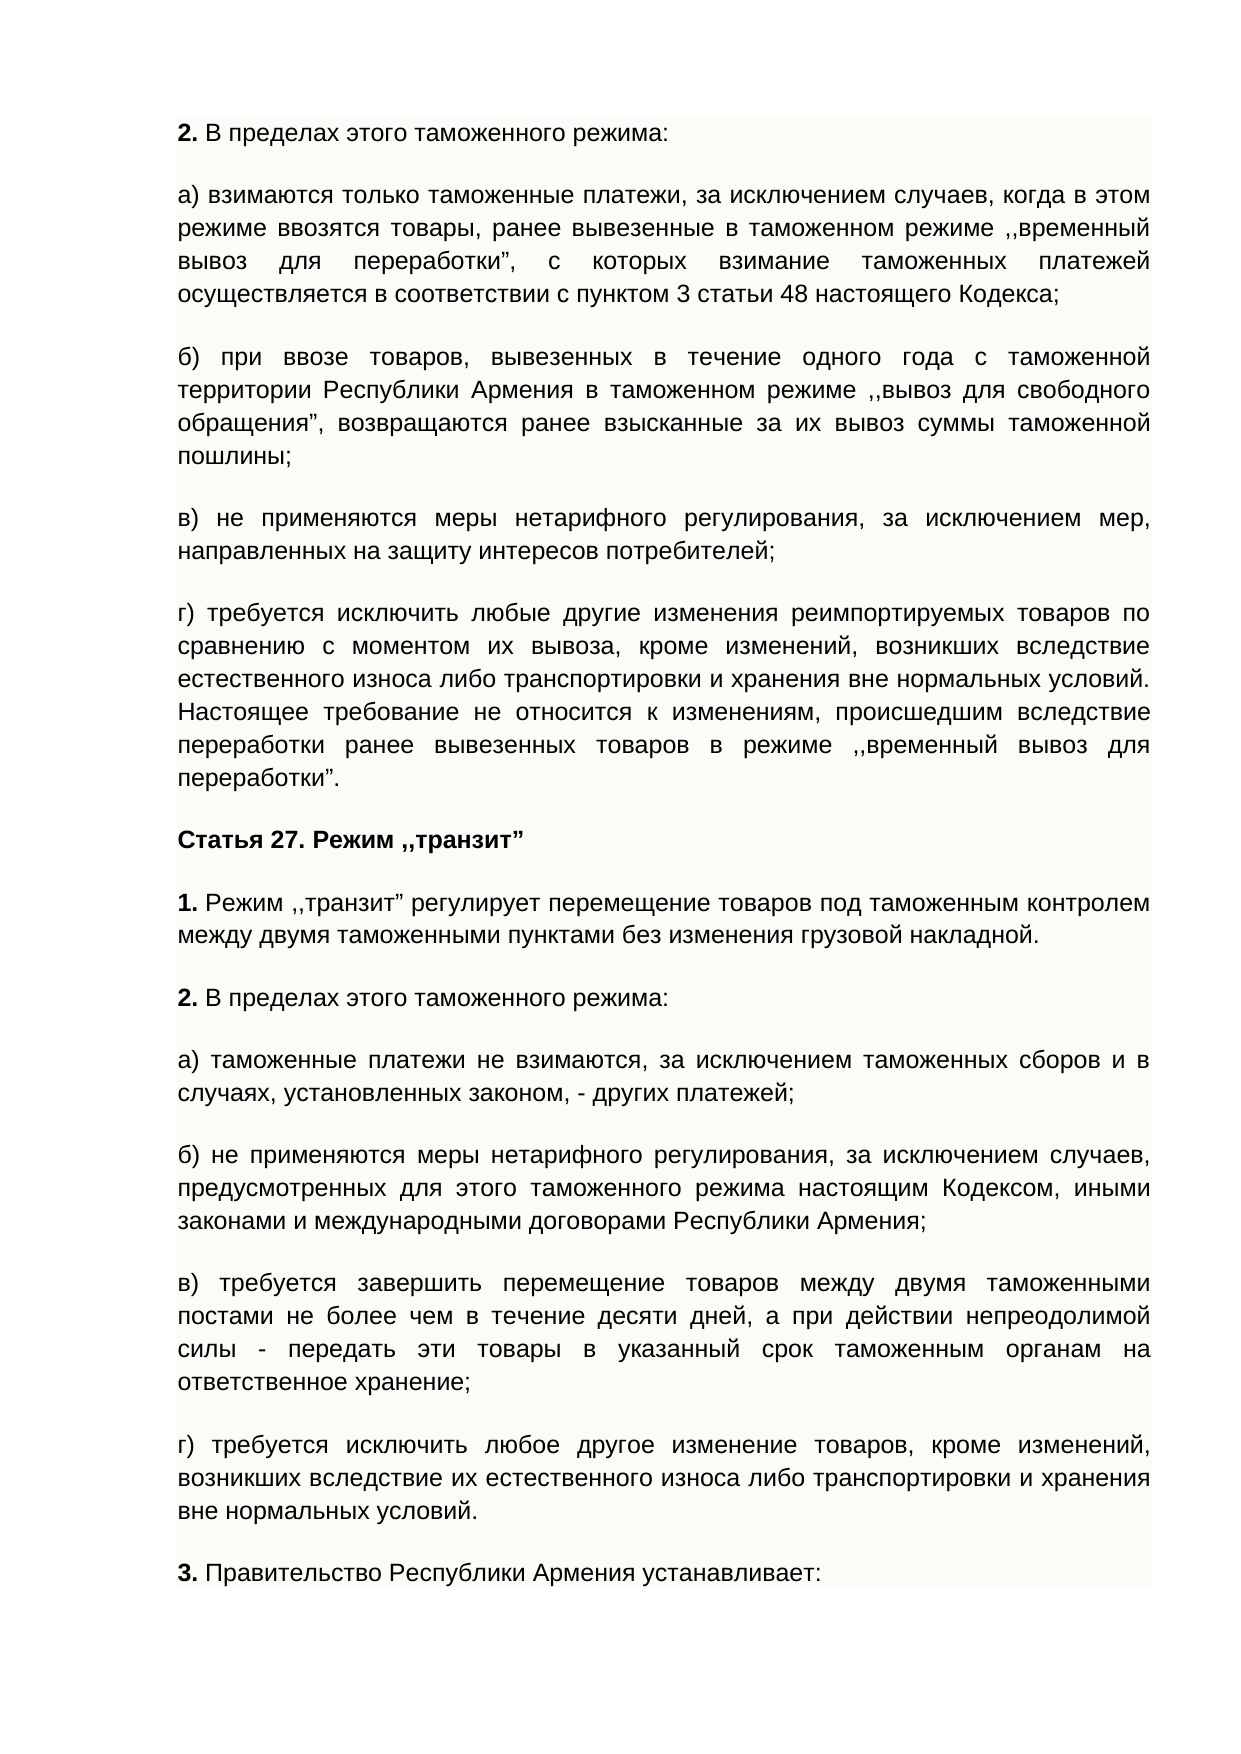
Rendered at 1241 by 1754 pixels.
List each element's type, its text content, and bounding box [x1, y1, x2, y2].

text 2. В пределах этого таможенного режима: [177, 983, 1152, 1011]
text г) требуется исключить любые другие изменения реимпортируемых товаров по сравнению с моментом их вывоза, кроме изменений, возникших вследствие естественного износа либо транспортировки и хранения вне нормальных условий. Настоящее требование не относится к изменениям, происшедшим вследствие переработки ранее вывезенных товаров в режиме ,,временный вывоз для переработки”. [177, 598, 1152, 792]
text 1. Режим ,,транзит” регулирует перемещение товаров под таможенным контролем между двумя таможенными пунктами без изменения грузовой накладной. [177, 887, 1152, 949]
text 3. Правительство Республики Армения устанавливает: [177, 1558, 1152, 1587]
text б) не применяются меры нетарифного регулирования, за исключением случаев, предусмотренных для этого таможенного режима настоящим Кодексом, иными законами и международными договорами Республики Армения; [177, 1140, 1152, 1235]
text а) взимаются только таможенные платежи, за исключением случаев, когда в этом режиме ввозятся товары, ранее вывезенные в таможенном режиме ,,временный вывоз для переработки”, с которых взимание таможенных платежей осуществляется в соответствии с пунктом 3 статьи 48 настоящего Кодекса; [177, 180, 1152, 308]
text г) требуется исключить любое другое изменение товаров, кроме изменений, возникших вследствие их естественного износа либо транспортировки и хранения вне нормальных условий. [177, 1429, 1152, 1524]
text 2. В пределах этого таможенного режима: [177, 118, 1152, 147]
text в) не применяются меры нетарифного регулирования, за исключением мер, направленных на защиту интересов потребителей; [177, 503, 1152, 564]
text б) при ввозе товаров, вывезенных в течение одного года с таможенной территории Республики Армения в таможенном режиме ,,вывоз для свободного обращения”, возвращаются ранее взысканные за их вывоз суммы таможенной пошлины; [177, 342, 1152, 469]
text в) требуется завершить перемещение товаров между двумя таможенными постами не более чем в течение десяти дней, а при действии непреодолимой силы - передать эти товары в указанный срок таможенным органам на ответственное хранение; [177, 1268, 1152, 1396]
text а) таможенные платежи не взимаются, за исключением таможенных сборов и в случаях, установленных законом, - других платежей; [177, 1045, 1152, 1107]
text Статья 27. Режим ,,транзит” [177, 825, 1152, 854]
